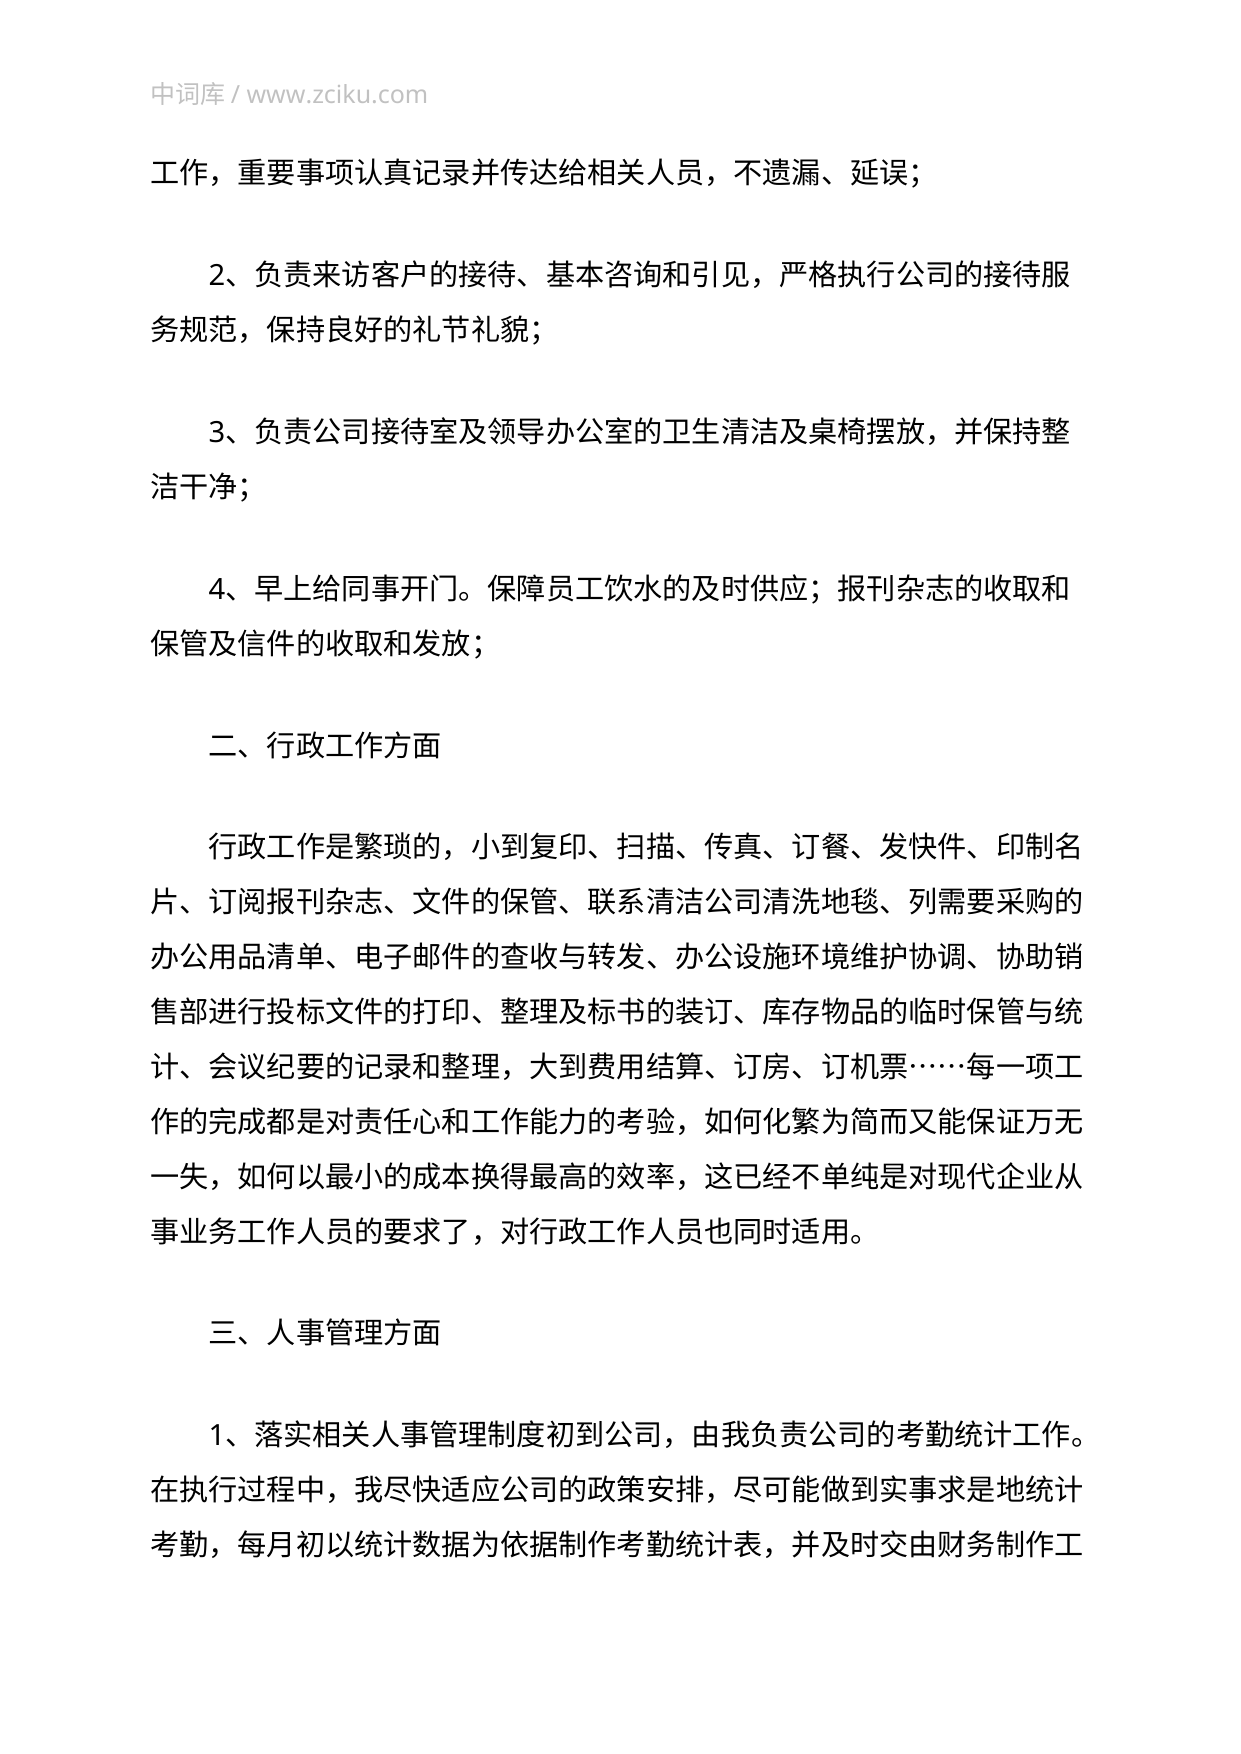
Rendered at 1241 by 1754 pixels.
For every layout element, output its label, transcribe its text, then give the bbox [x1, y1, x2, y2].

text 2、负责来访客户的接待、基本咨询和引见，严格执行公司的接待服务规范，保持良好的礼节礼貌； [150, 252, 1090, 349]
text 行政工作是繁琐的，小到复印、扫描、传真、订餐、发快件、印制名片、订阅报刊杂志、文件的保管、联系清洁公司清洗地毯、列需要采购的办公用品清单、电子邮件的查收与转发、办公设施环境维护协调、协助销售部进行投标文件的打印、整理及标书的装订、库存物品的临时保管与统计、会议纪要的记录和整理，大到费用结算、订房、订机票……每一项工作的完成都是对责任心和工作能力的考验，如何化繁为简而又能保证万无一失，如何以最小的成本换得最高的效率，这已经不单纯是对现代企业从事业务工作人员的要求了，对行政工作人员也同时适用。 [150, 824, 1090, 1250]
text 3、负责公司接待室及领导办公室的卫生清洁及桌椅摆放，并保持整洁干净； [150, 408, 1090, 506]
text 三、人事管理方面 [150, 1310, 1090, 1352]
text 4、早上给同事开门。保障员工饮水的及时供应；报刊杂志的收取和保管及信件的收取和发放； [150, 565, 1090, 663]
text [150, 1412, 1090, 1564]
text 二、行政工作方面 [150, 722, 1090, 764]
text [150, 150, 1090, 192]
